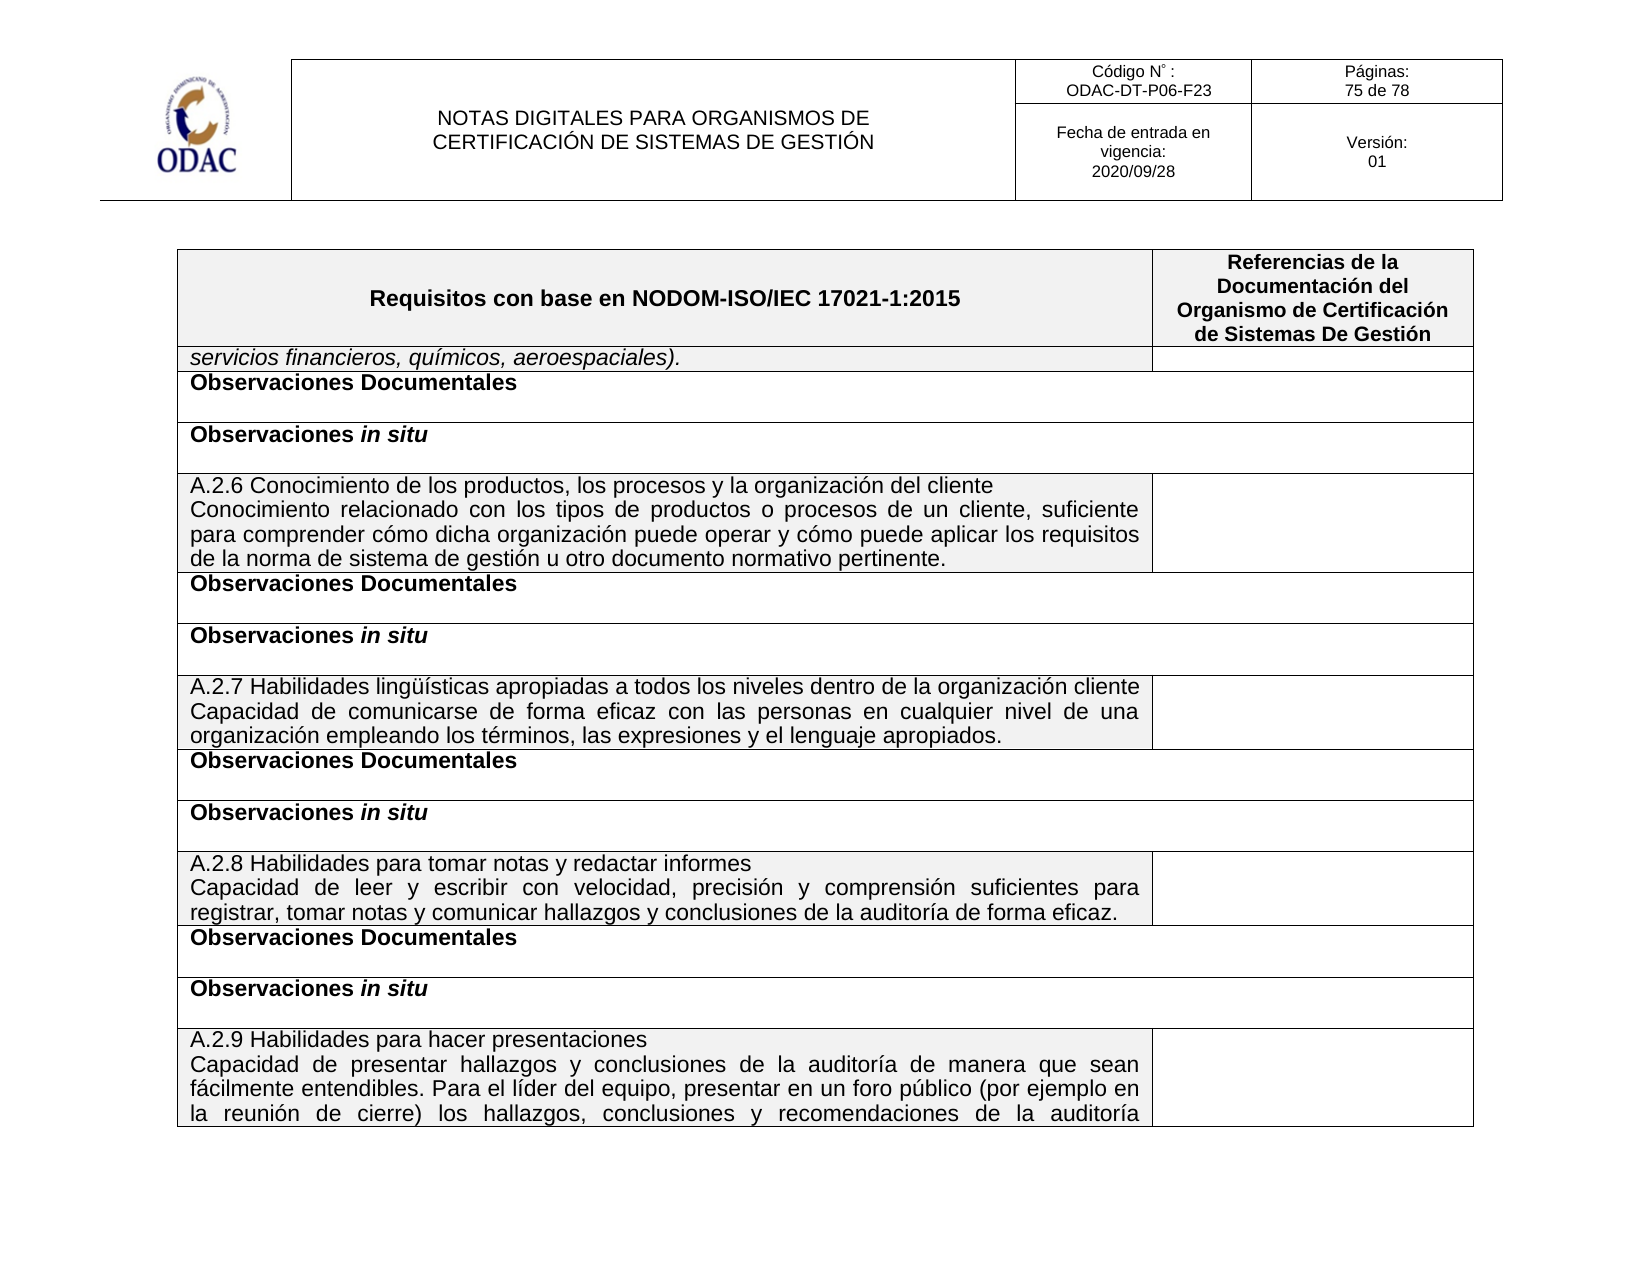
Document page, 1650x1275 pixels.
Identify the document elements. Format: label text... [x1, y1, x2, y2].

table_cell Observaciones Documentales [178, 750, 1473, 800]
table_cell A.2.6 Conocimiento de los productos, los procesos y la organización del cliente Conocimiento relacionado con los tipos de productos o procesos de un cliente, suficiente para comprender cómo dicha organización puede operar y cómo puede aplicar los requisitos de la norma de sistema de gestión u otro documento normativo pertinente. [178, 474, 1152, 572]
table_cell Observaciones Documentales [178, 372, 1473, 422]
table_cell Observaciones in situ [178, 978, 1473, 1028]
table_cell [1153, 852, 1473, 925]
table_cell [1153, 347, 1473, 371]
table_cell [1153, 1029, 1473, 1126]
table_cell A.2.8 Habilidades para tomar notas y redactar informes Capacidad de leer y escribir con velocidad, precisión y comprensión suficientes para registrar, tomar notas y comunicar hallazgos y conclusiones de la auditoría de forma eficaz. [178, 852, 1152, 925]
table_header Requisitos con base en NODOM-ISO/IEC 17021-1:2015 [178, 250, 1152, 346]
table_cell Observaciones in situ [178, 801, 1473, 851]
table_cell [1153, 676, 1473, 748]
table_cell Observaciones in situ [178, 423, 1473, 473]
table_cell [1153, 474, 1473, 572]
picture [133, 60, 258, 200]
table_cell Observaciones Documentales [178, 926, 1473, 976]
table_cell Observaciones Documentales [178, 573, 1473, 623]
table_cell A.2.7 Habilidades lingüísticas apropiadas a todos los niveles dentro de la organización cliente Capacidad de comunicarse de forma eficaz con las personas en cualquier nivel de una organización empleando los términos, las expresiones y el lenguaje apropiados. [178, 676, 1152, 748]
table_cell Observaciones in situ [178, 624, 1473, 674]
table_header Referencias de la Documentación del Organismo de Certificación de Sistemas De Gestión [1153, 250, 1473, 346]
